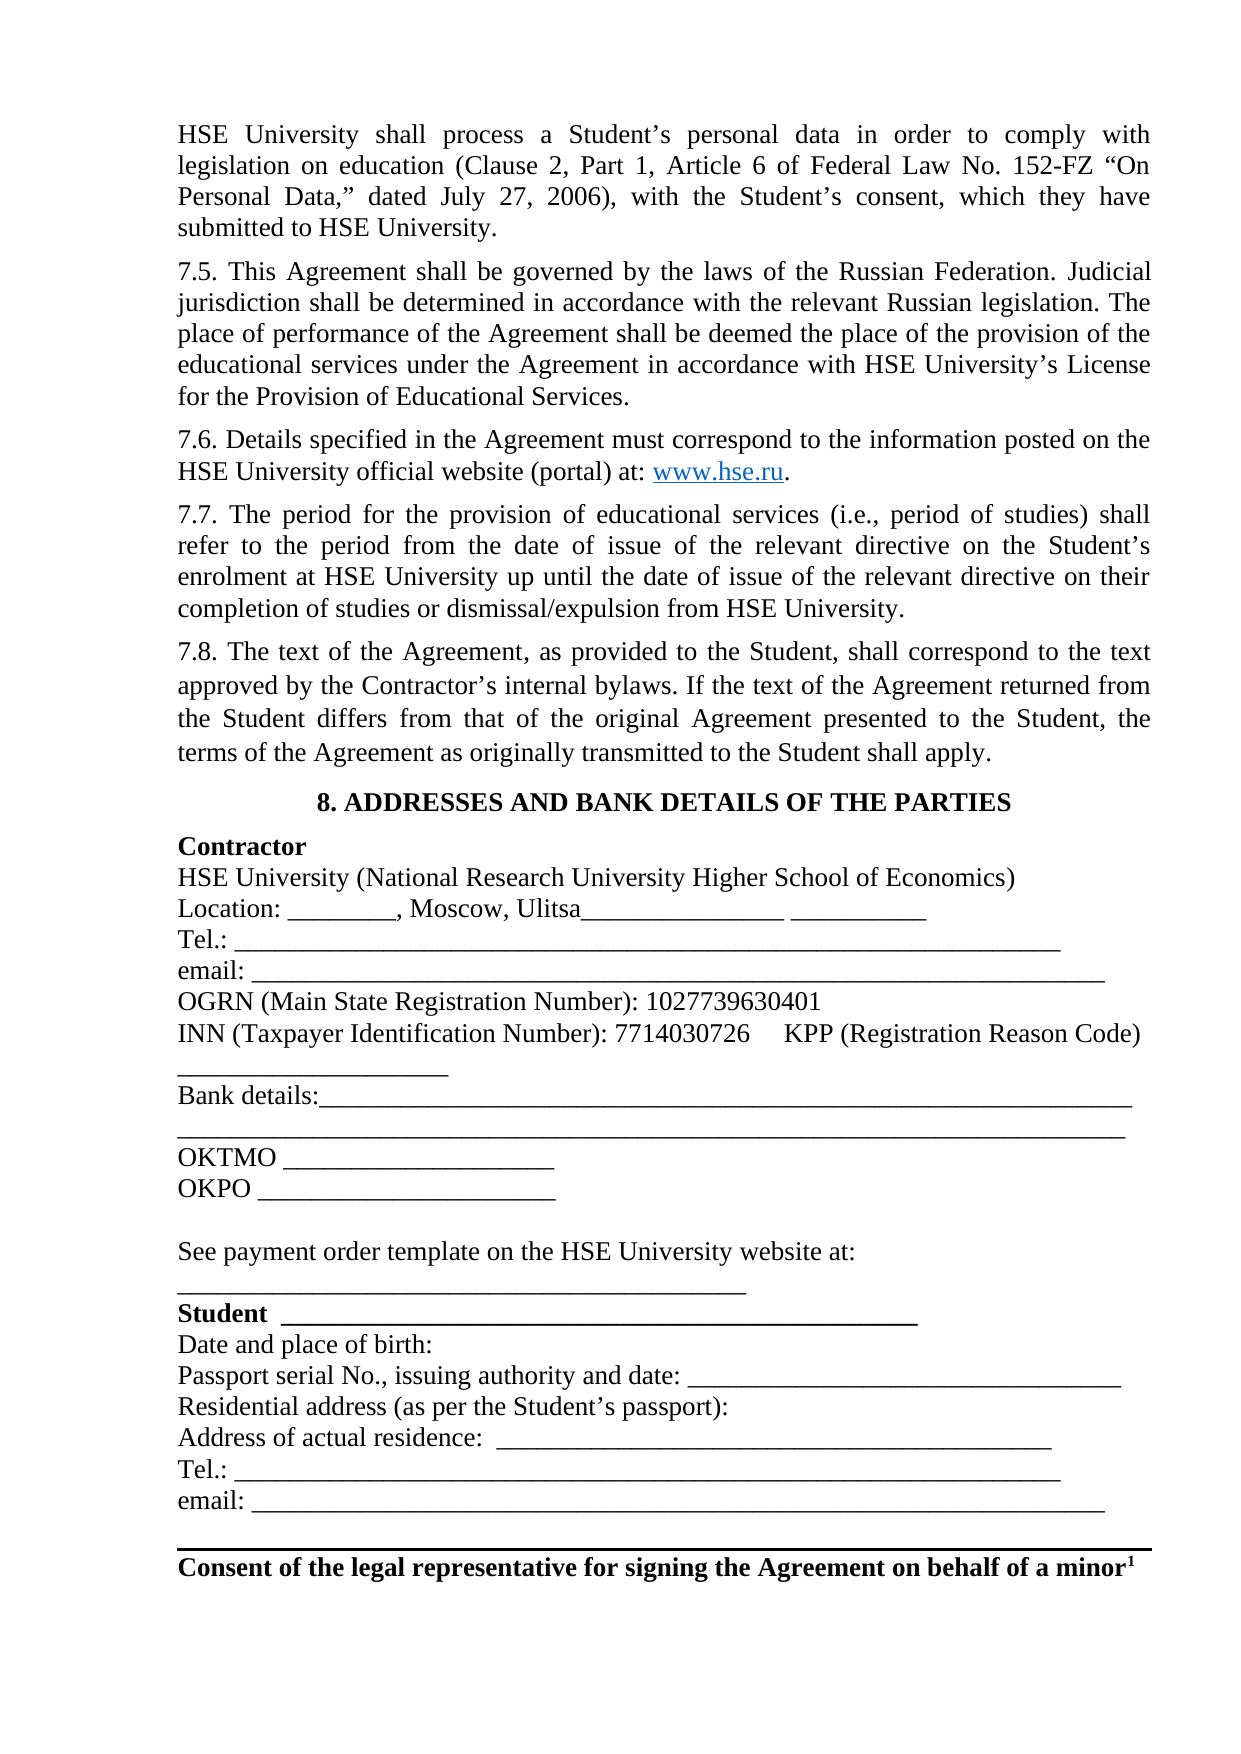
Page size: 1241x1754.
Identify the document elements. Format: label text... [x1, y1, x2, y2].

text 8. ADDRESSES AND BANK DETAILS OF THE PARTIES [177, 786, 1152, 817]
text INN (Taxpayer Identification Number): 7714030726 KPP (Registration Reason Code) ____________________ [177, 1017, 1152, 1079]
text OGRN (Main State Registration Number): 1027739630401 [177, 986, 1152, 1017]
text 7.5. This Agreement shall be governed by the laws of the Russian Federation. Judicial jurisdiction shall be determined in accordance with the relevant Russian legislation. The place of performance of the Agreement shall be deemed the place of the provision of the educational services under the Agreement in accordance with HSE University’s License for the Provision of Educational Services. [177, 255, 1152, 411]
text ______________________________________________________________________ [177, 1110, 1152, 1141]
text Bank details:____________________________________________________________ [177, 1079, 1152, 1110]
text Address of actual residence: _________________________________________ [177, 1422, 1152, 1453]
text HSE University shall process a Student’s personal data in order to comply with legislation on education (Clause 2, Part 1, Article 6 of Federal Law No. 152-FZ “On Personal Data,” dated July 27, 2006), with the Student’s consent, which they have submitted to HSE University. [177, 118, 1152, 243]
text email: _______________________________________________________________ [177, 954, 1152, 986]
text Location: ________, Moscow, Ulitsa_______________ __________ [177, 892, 1152, 923]
text Residential address (as per the Student’s passport): [177, 1390, 1152, 1422]
text Tel.: _____________________________________________________________ [177, 1453, 1152, 1484]
text email: _______________________________________________________________ [177, 1484, 1152, 1515]
text Date and place of birth: [177, 1328, 1152, 1359]
text 7.8. The text of the Agreement, as provided to the Student, shall correspond to the text approved by the Contractor’s internal bylaws. If the text of the Agreement returned from the Student differs from that of the original Agreement presented to the Student, the terms of the Agreement as originally transmitted to the Student shall apply. [177, 635, 1152, 767]
text Contractor [177, 830, 1152, 861]
text OKTMO ____________________ [177, 1141, 1152, 1172]
text Consent of the legal representative for signing the Agreement on behalf of a minor1 [177, 1551, 1152, 1582]
text 7.7. The period for the provision of educational services (i.e., period of studies) shall refer to the period from the date of issue of the relevant directive on the Student’s enrolment at HSE University up until the date of issue of the relevant directive on their completion of studies or dismissal/expulsion from HSE University. [177, 498, 1152, 623]
text Passport serial No., issuing authority and date: ________________________________ [177, 1359, 1152, 1390]
text HSE University (National Research University Higher School of Economics) [177, 861, 1152, 892]
text See payment order template on the HSE University website at: __________________________________________ [177, 1235, 1152, 1297]
text Tel.: _____________________________________________________________ [177, 923, 1152, 954]
text Student _______________________________________________ [177, 1297, 1152, 1328]
text OKPO ______________________ [177, 1172, 1152, 1203]
text 7.6. Details specified in the Agreement must correspond to the information posted on the HSE University official website (portal) at: www.hse.ru. [177, 423, 1152, 486]
